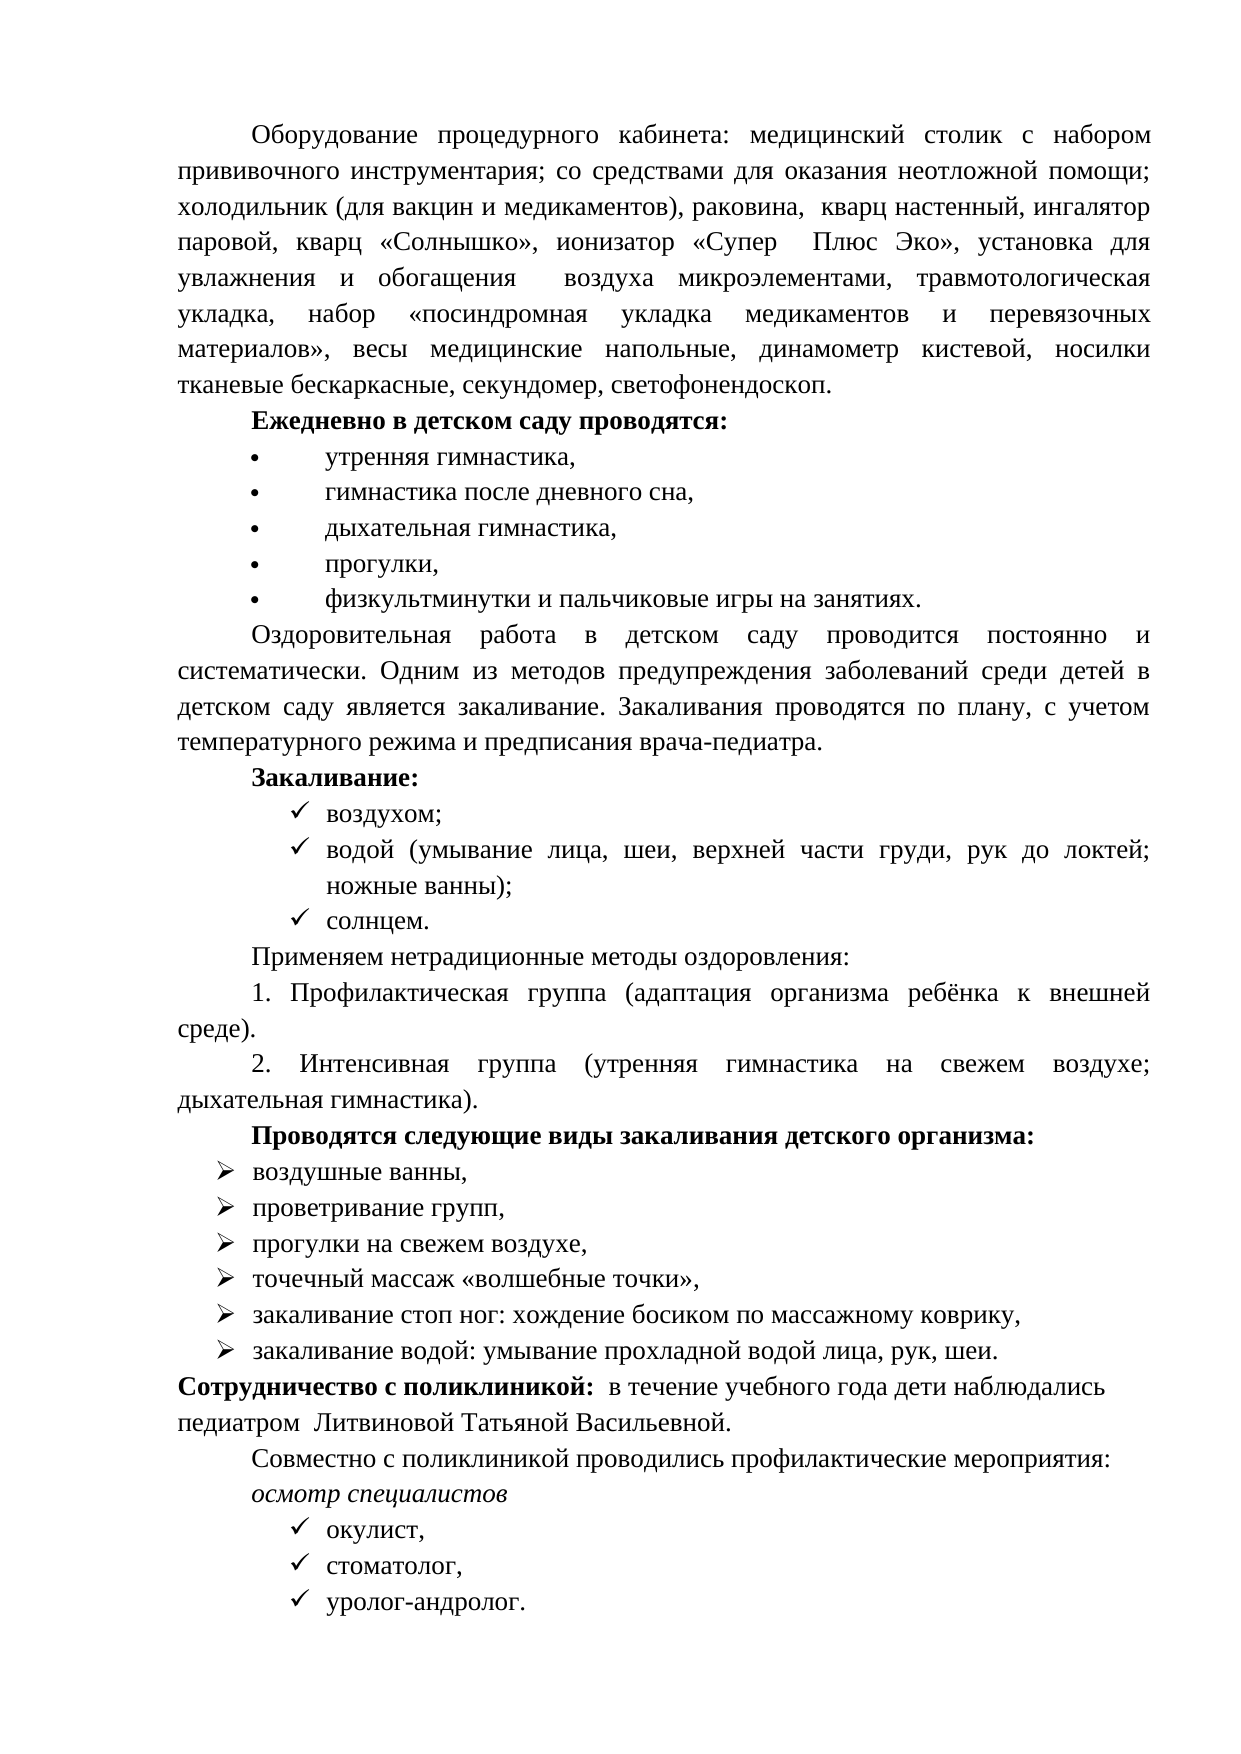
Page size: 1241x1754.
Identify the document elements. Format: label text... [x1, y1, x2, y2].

text Оздоровительная работа в детском саду проводится постоянно и систематически. Одним из методов предупреждения заболеваний среди детей в детском саду является закаливание. Закаливания проводятся по плану, с учетом температурного режима и предписания врача-педиатра. [177, 618, 1152, 757]
text осмотр специалистов [177, 1478, 1152, 1509]
text Закаливание: [177, 761, 1152, 792]
text Сотрудничество с поликлиникой: в течение учебного года дети наблюдались педиатром Литвиновой Татьяной Васильевной. [177, 1370, 1152, 1437]
list солнцем. [288, 904, 1152, 936]
list прогулки, [177, 547, 1152, 578]
list гимнастика после дневного сна, [177, 475, 1152, 507]
list стоматолог, [288, 1549, 1152, 1581]
list окулист, [288, 1513, 1152, 1544]
list воздухом; [288, 797, 1152, 828]
text Ежедневно в детском саду проводятся: [177, 404, 1152, 435]
text Оборудование процедурного кабинета: медицинский столик с набором прививочного инструментария; со средствами для оказания неотложной помощи; холодильник (для вакцин и медикаментов), раковина, кварц настенный, ингалятор паровой, кварц «Солнышко», ионизатор «Супер Плюс Эко», установка для увлажнения и обогащения воздуха микроэлементами, травмотологическая укладка, набор «посиндромная укладка медикаментов и перевязочных материалов», весы медицинские напольные, динамометр кистевой, носилки тканевые бескаркасные, секундомер, светофонендоскоп. [177, 118, 1152, 399]
list точечный массаж «волшебные точки», [215, 1263, 1152, 1294]
text Проводятся следующие виды закаливания детского организма: [177, 1119, 1152, 1150]
list закаливание водой: умывание прохладной водой лица, рук, шеи. [215, 1334, 1152, 1366]
list проветривание групп, [215, 1191, 1152, 1222]
text 1. Профилактическая группа (адаптация организма ребёнка к внешней среде). [177, 976, 1152, 1043]
list воздушные ванны, [215, 1155, 1152, 1186]
list дыхательная гимнастика, [177, 511, 1152, 542]
list прогулки на свежем воздухе, [215, 1227, 1152, 1258]
text Совместно с поликлиникой проводились профилактические мероприятия: [177, 1442, 1152, 1473]
list уролог-андролог. [288, 1585, 1152, 1616]
text 2. Интенсивная группа (утренняя гимнастика на свежем воздухе; дыхательная гимнастика). [177, 1048, 1152, 1114]
text Применяем нетрадиционные методы оздоровления: [177, 940, 1152, 972]
list закаливание стоп ног: хождение босиком по массажному коврику, [215, 1298, 1152, 1330]
list утренняя гимнастика, [177, 440, 1152, 471]
list водой (умывание лица, шеи, верхней части груди, рук до локтей; ножные ванны); [288, 833, 1152, 900]
list физкультминутки и пальчиковые игры на занятиях. [177, 583, 1152, 614]
